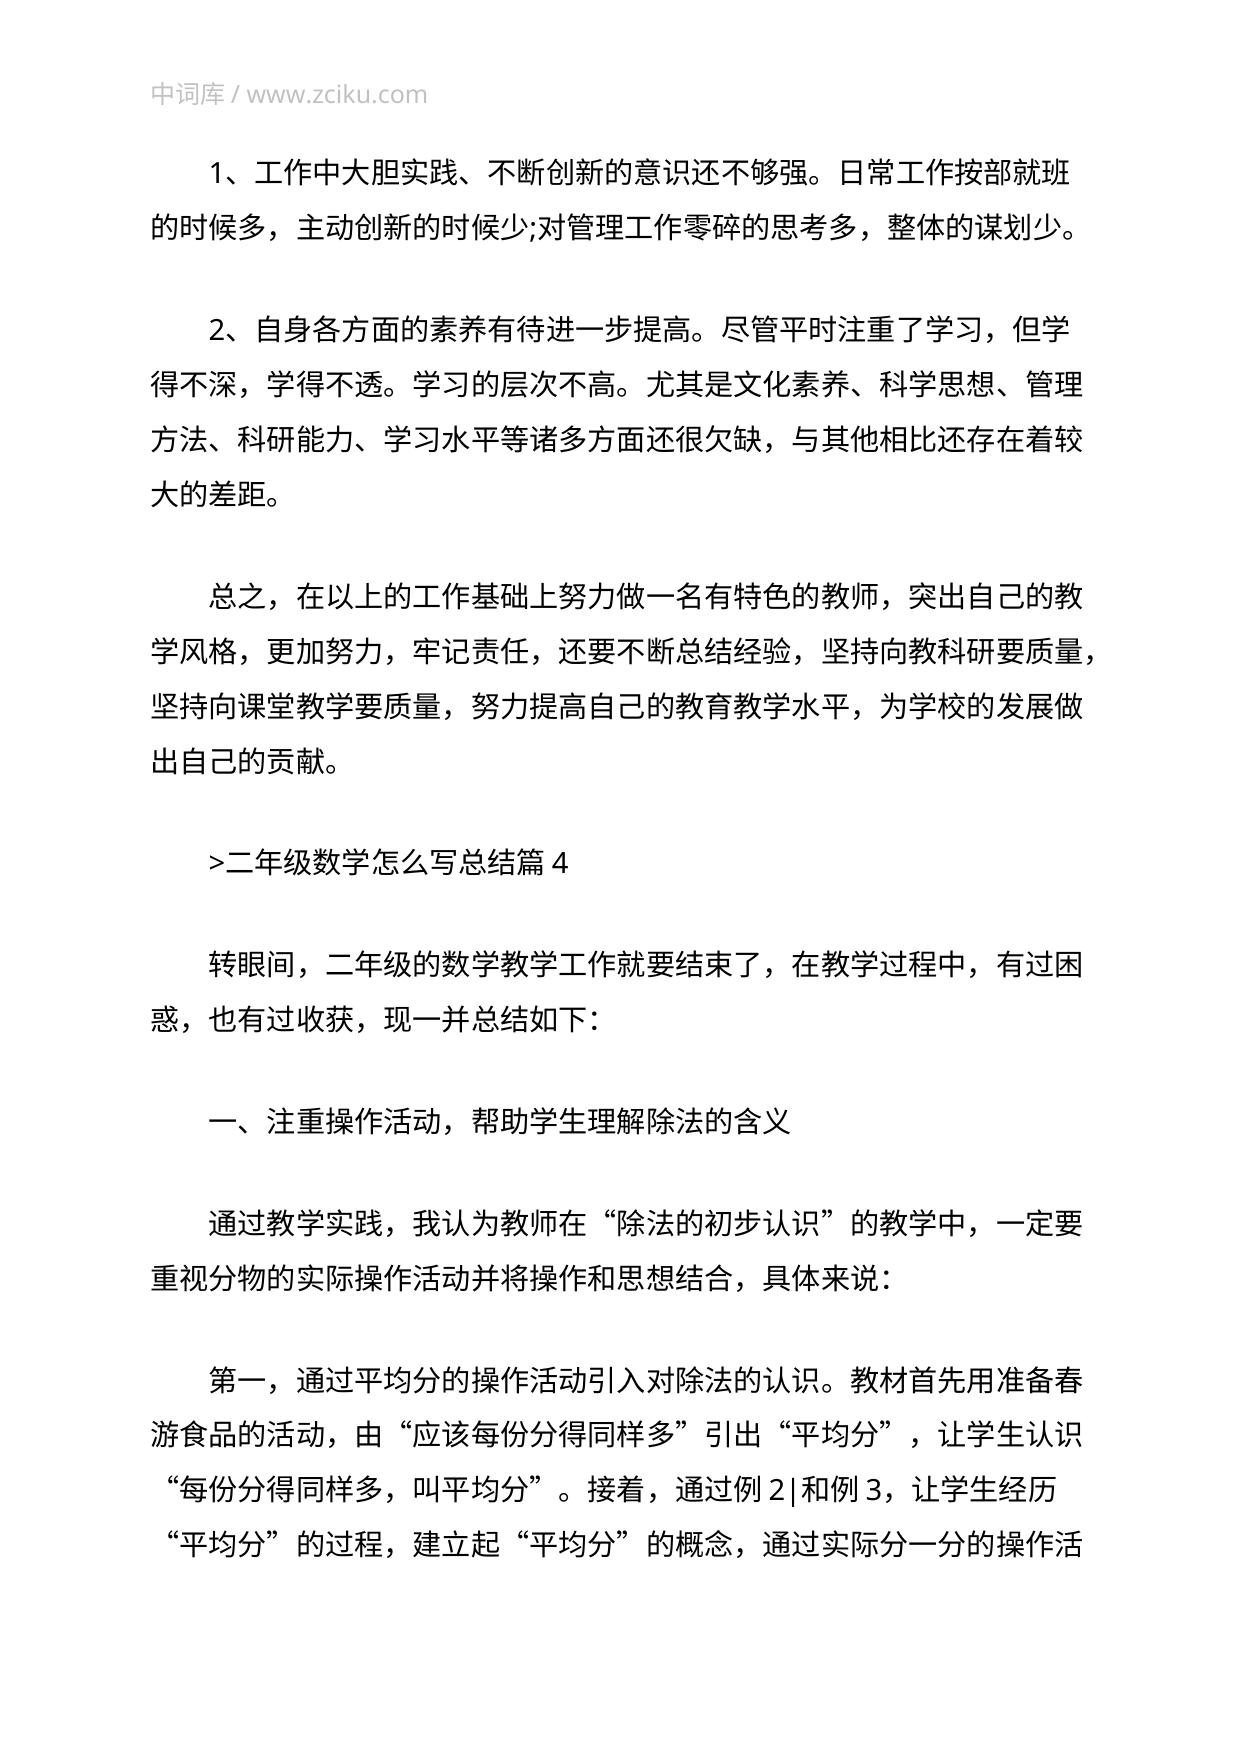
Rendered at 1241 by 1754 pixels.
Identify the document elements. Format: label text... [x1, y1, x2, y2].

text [150, 1357, 1090, 1564]
text 一、注重操作活动，帮助学生理解除法的含义 [150, 1099, 1090, 1141]
text 2、自身各方面的素养有待进一步提高。尽管平时注重了学习，但学得不深，学得不透。学习的层次不高。尤其是文化素养、科学思想、管理方法、科研能力、学习水平等诸多方面还很欠缺，与其他相比还存在着较大的差距。 [150, 307, 1090, 514]
text 通过教学实践，我认为教师在“除法的初步认识”的教学中，一定要重视分物的实际操作活动并将操作和思想结合，具体来说： [150, 1200, 1090, 1298]
text >二年级数学怎么写总结篇4 [150, 840, 1090, 882]
text 1、工作中大胆实践、不断创新的意识还不够强。日常工作按部就班的时候多，主动创新的时候少;对管理工作零碎的思考多，整体的谋划少。 [150, 150, 1090, 247]
text 总之，在以上的工作基础上努力做一名有特色的教师，突出自己的教学风格，更加努力，牢记责任，还要不断总结经验，坚持向教科研要质量，坚持向课堂教学要质量，努力提高自己的教育教学水平，为学校的发展做出自己的贡献。 [150, 573, 1090, 781]
text 转眼间，二年级的数学教学工作就要结束了，在教学过程中，有过困惑，也有过收获，现一并总结如下： [150, 942, 1090, 1039]
